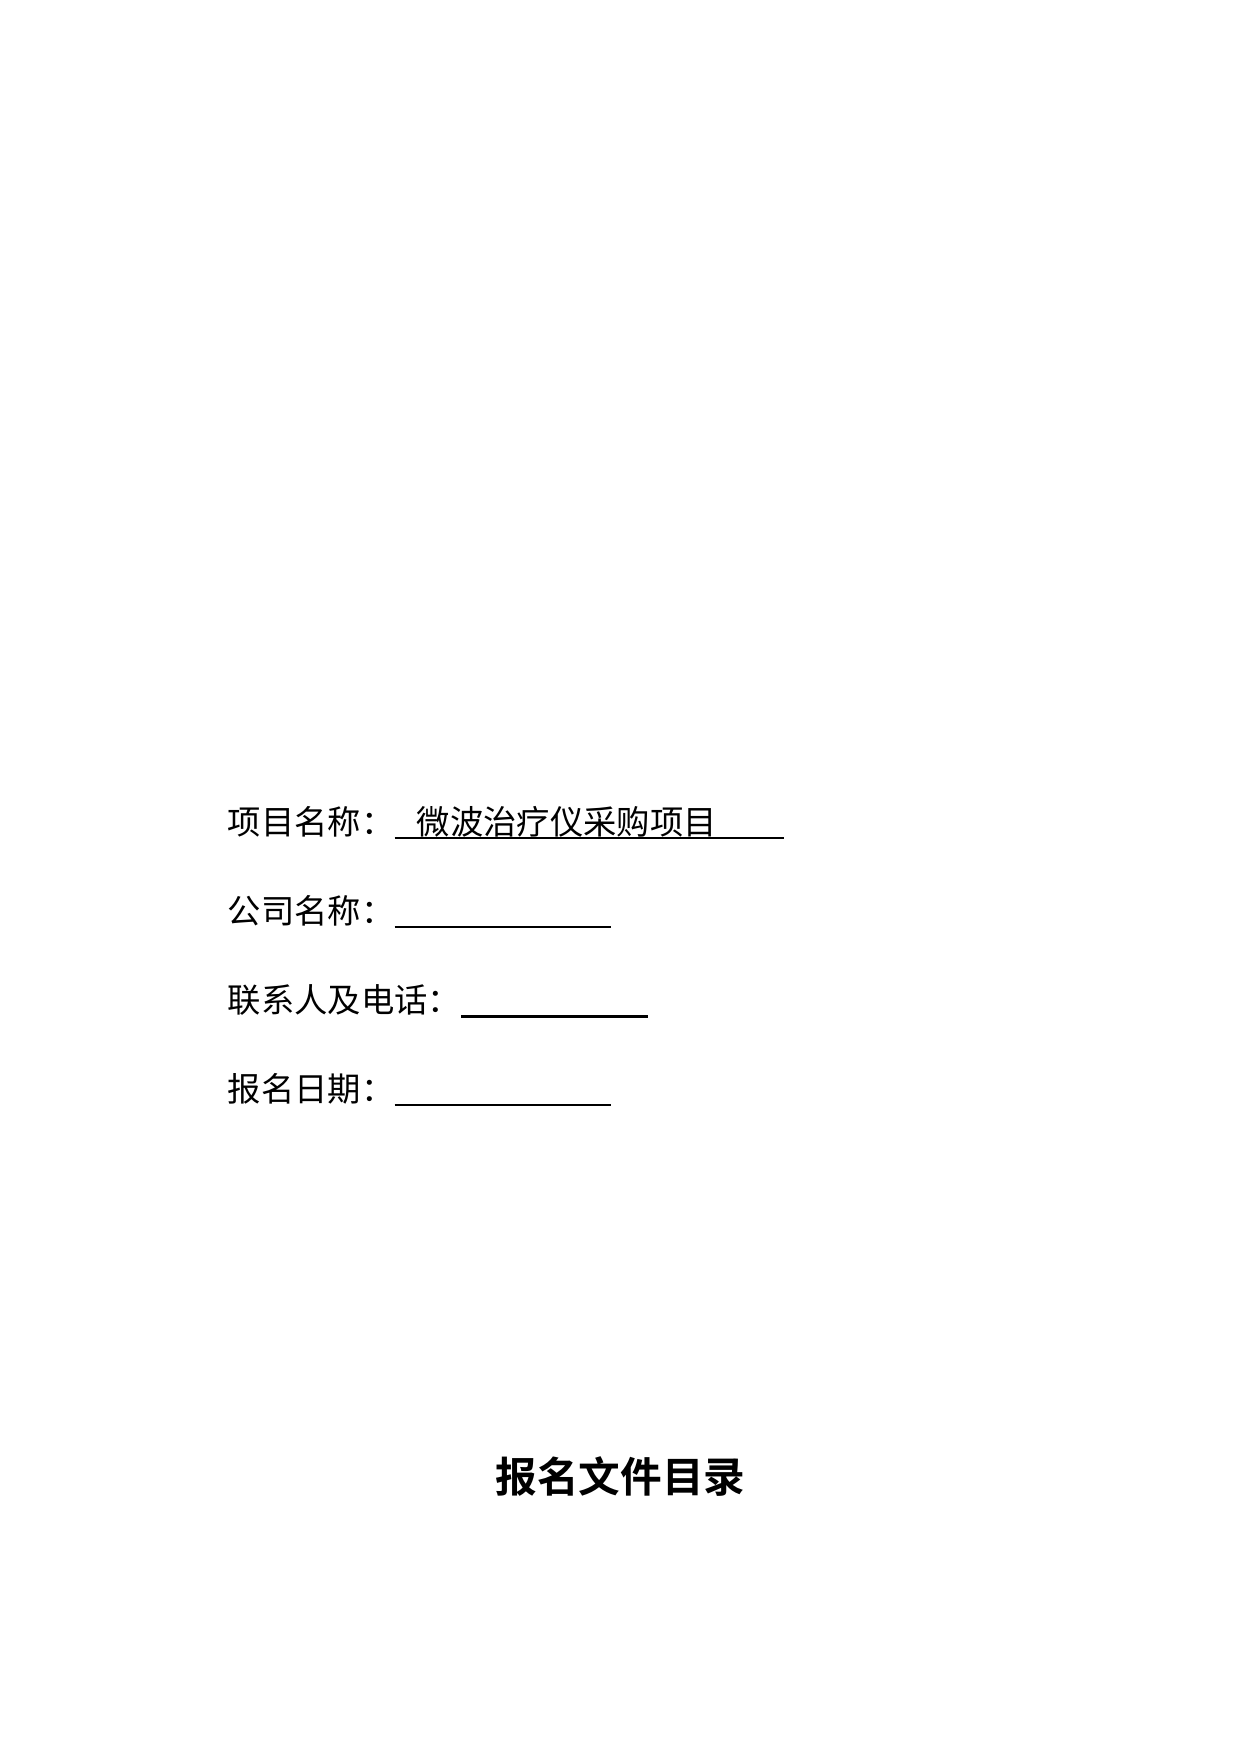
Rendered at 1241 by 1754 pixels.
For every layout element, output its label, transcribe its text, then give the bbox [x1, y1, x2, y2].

text 公司名称： [111, 876, 1129, 941]
text 报名文件目录 [111, 1442, 1129, 1507]
text 联系人及电话： [111, 965, 1129, 1030]
text 报名日期： [111, 1054, 1129, 1119]
text 项目名称： 微波治疗仪采购项目 [111, 787, 1129, 852]
